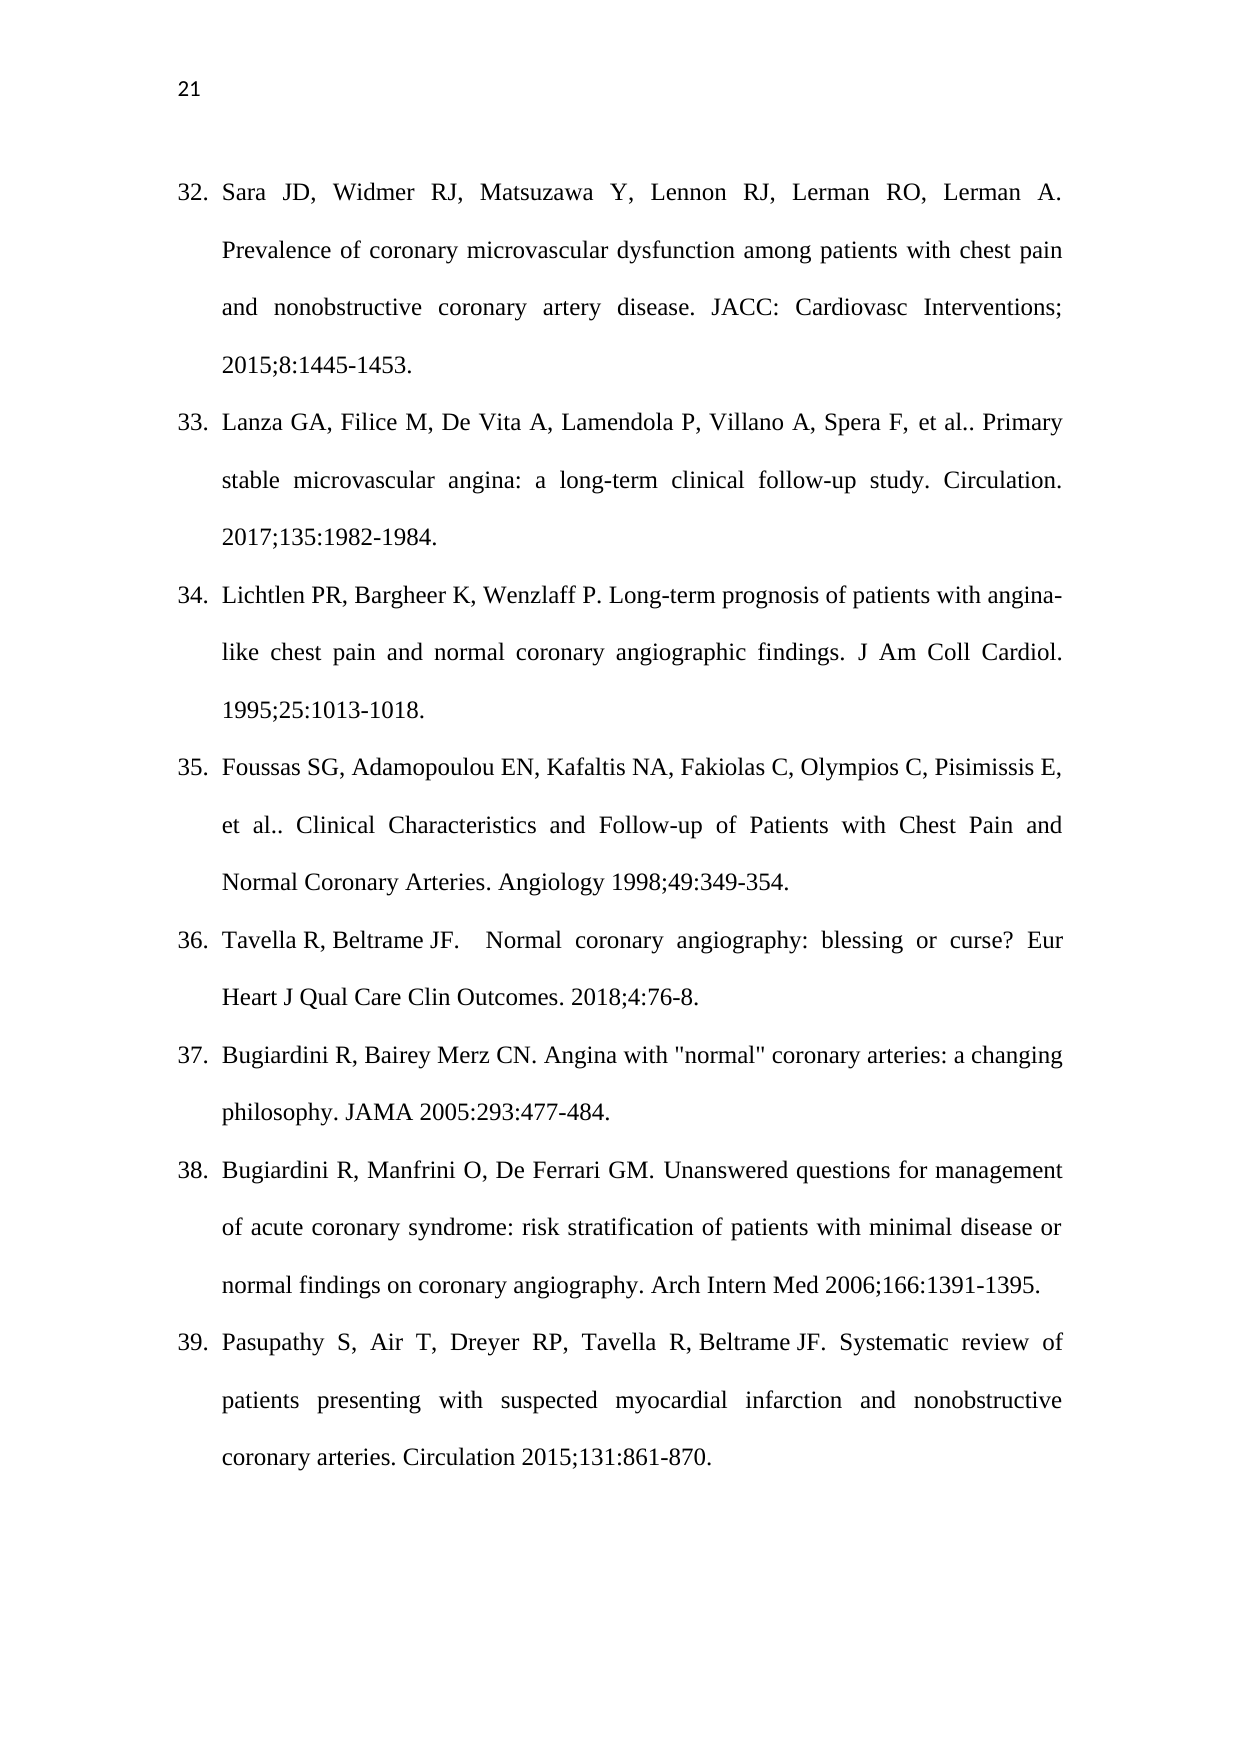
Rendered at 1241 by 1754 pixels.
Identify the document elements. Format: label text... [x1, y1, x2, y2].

list Bugiardini R, Bairey Merz CN. Angina with "normal" coronary arteries: a changing philosophy. JAMA 2005:293:477-484. [177, 1040, 1063, 1126]
list Tavella R, Beltrame JF. Normal coronary angiography: blessing or curse? Eur Heart J Qual Care Clin Outcomes. 2018;4:76-8. [177, 925, 1063, 1011]
list Pasupathy S, Air T, Dreyer RP, Tavella R, Beltrame JF. Systematic review of patients presenting with suspected myocardial infarction and nonobstructive coronary arteries. Circulation 2015;131:861-870. [177, 1327, 1063, 1471]
list Sara JD, Widmer RJ, Matsuzawa Y, Lennon RJ, Lerman RO, Lerman A. Prevalence of coronary microvascular dysfunction among patients with chest pain and nonobstructive coronary artery disease. JACC: Cardiovasc Interventions; 2015;8:1445-1453. [177, 177, 1063, 378]
list Foussas SG, Adamopoulou EN, Kafaltis NA, Fakiolas C, Olympios C, Pisimissis E, et al.. Clinical Characteristics and Follow-up of Patients with Chest Pain and Normal Coronary Arteries. Angiology 1998;49:349-354. [177, 752, 1063, 896]
list Lichtlen PR, Bargheer K, Wenzlaff P. Long-term prognosis of patients with angina-like chest pain and normal coronary angiographic findings. J Am Coll Cardiol. 1995;25:1013-1018. [177, 580, 1063, 723]
list Bugiardini R, Manfrini O, De Ferrari GM. Unanswered questions for management of acute coronary syndrome: risk stratification of patients with minimal disease or normal findings on coronary angiography. Arch Intern Med 2006;166:1391-1395. [177, 1155, 1063, 1298]
list Lanza GA, Filice M, De Vita A, Lamendola P, Villano A, Spera F, et al.. Primary stable microvascular angina: a long-term clinical follow-up study. Circulation. 2017;135:1982-1984. [177, 407, 1063, 551]
